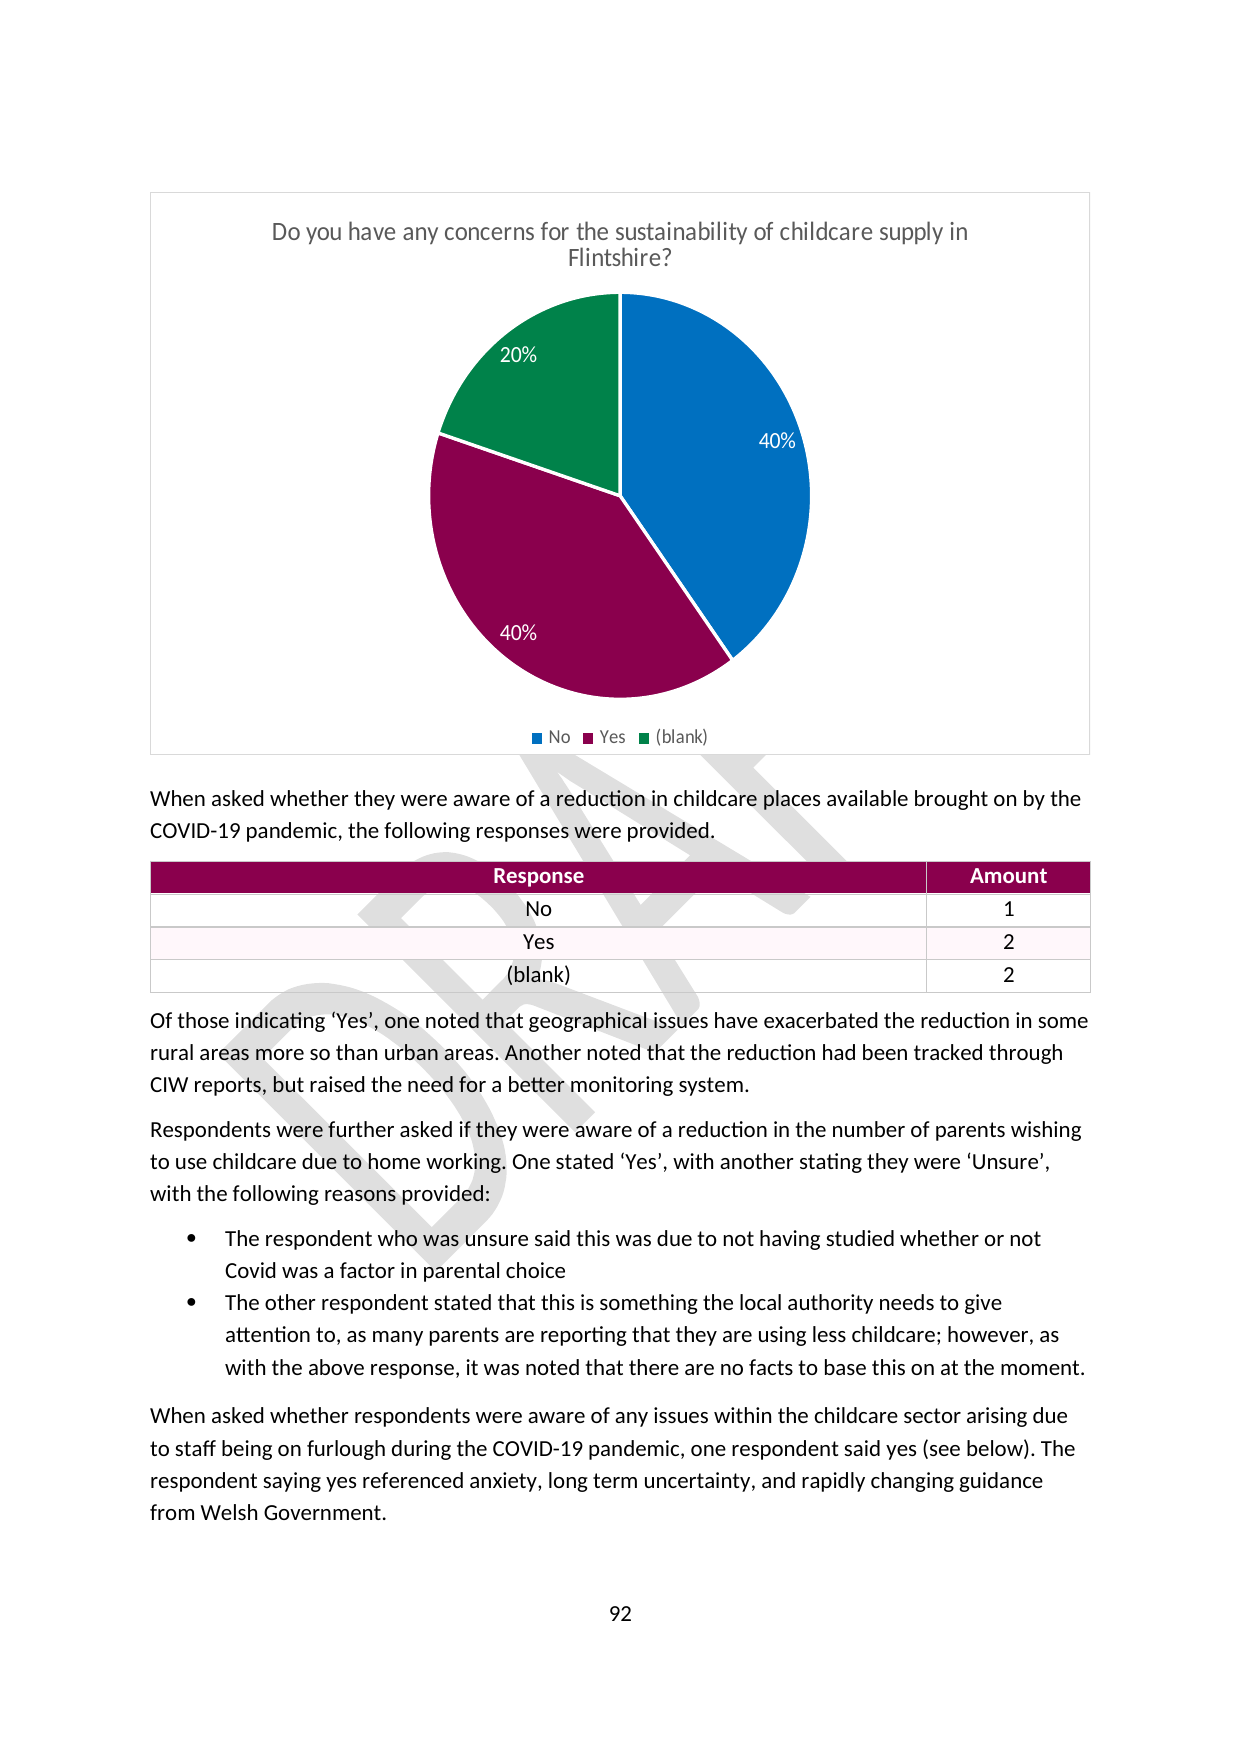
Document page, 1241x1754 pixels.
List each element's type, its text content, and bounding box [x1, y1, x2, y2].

list The respondent who was unsure said this was due to not having studied whether or not Covid was a factor in parental choice [187, 1224, 1090, 1284]
text When asked whether respondents were aware of any issues within the childcare sector arising due to staff being on furlough during the COVID-19 pandemic, one respondent said yes (see below). The respondent saying yes referenced anxiety, long term uncertainty, and rapidly changing guidance from Welsh Government. [150, 1402, 1090, 1526]
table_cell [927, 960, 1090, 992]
list The other respondent stated that this is something the local authority needs to give attention to, as many parents are reporting that they are using less childcare; however, as with the above response, it was noted that there are no facts to base this on at the moment. [187, 1288, 1090, 1381]
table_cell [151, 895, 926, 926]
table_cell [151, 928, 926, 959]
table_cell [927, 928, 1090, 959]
text Respondents were further asked if they were aware of a reduction in the number of parents wishing to use childcare due to home working. One stated ‘Yes’, with another stating they were ‘Unsure’, with the following reasons provided: [150, 1115, 1090, 1207]
text Of those indicating ‘Yes’, one noted that geographical issues have exacerbated the reduction in some rural areas more so than urban areas. Another noted that the reduction had been tracked through CIW reports, but raised the need for a better monitoring system. [150, 1006, 1090, 1098]
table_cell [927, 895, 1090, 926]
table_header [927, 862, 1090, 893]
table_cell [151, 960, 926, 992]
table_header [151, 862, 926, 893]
text When asked whether they were aware of a reduction in childcare places available brought on by the COVID-19 pandemic, the following responses were provided. [150, 784, 1090, 844]
